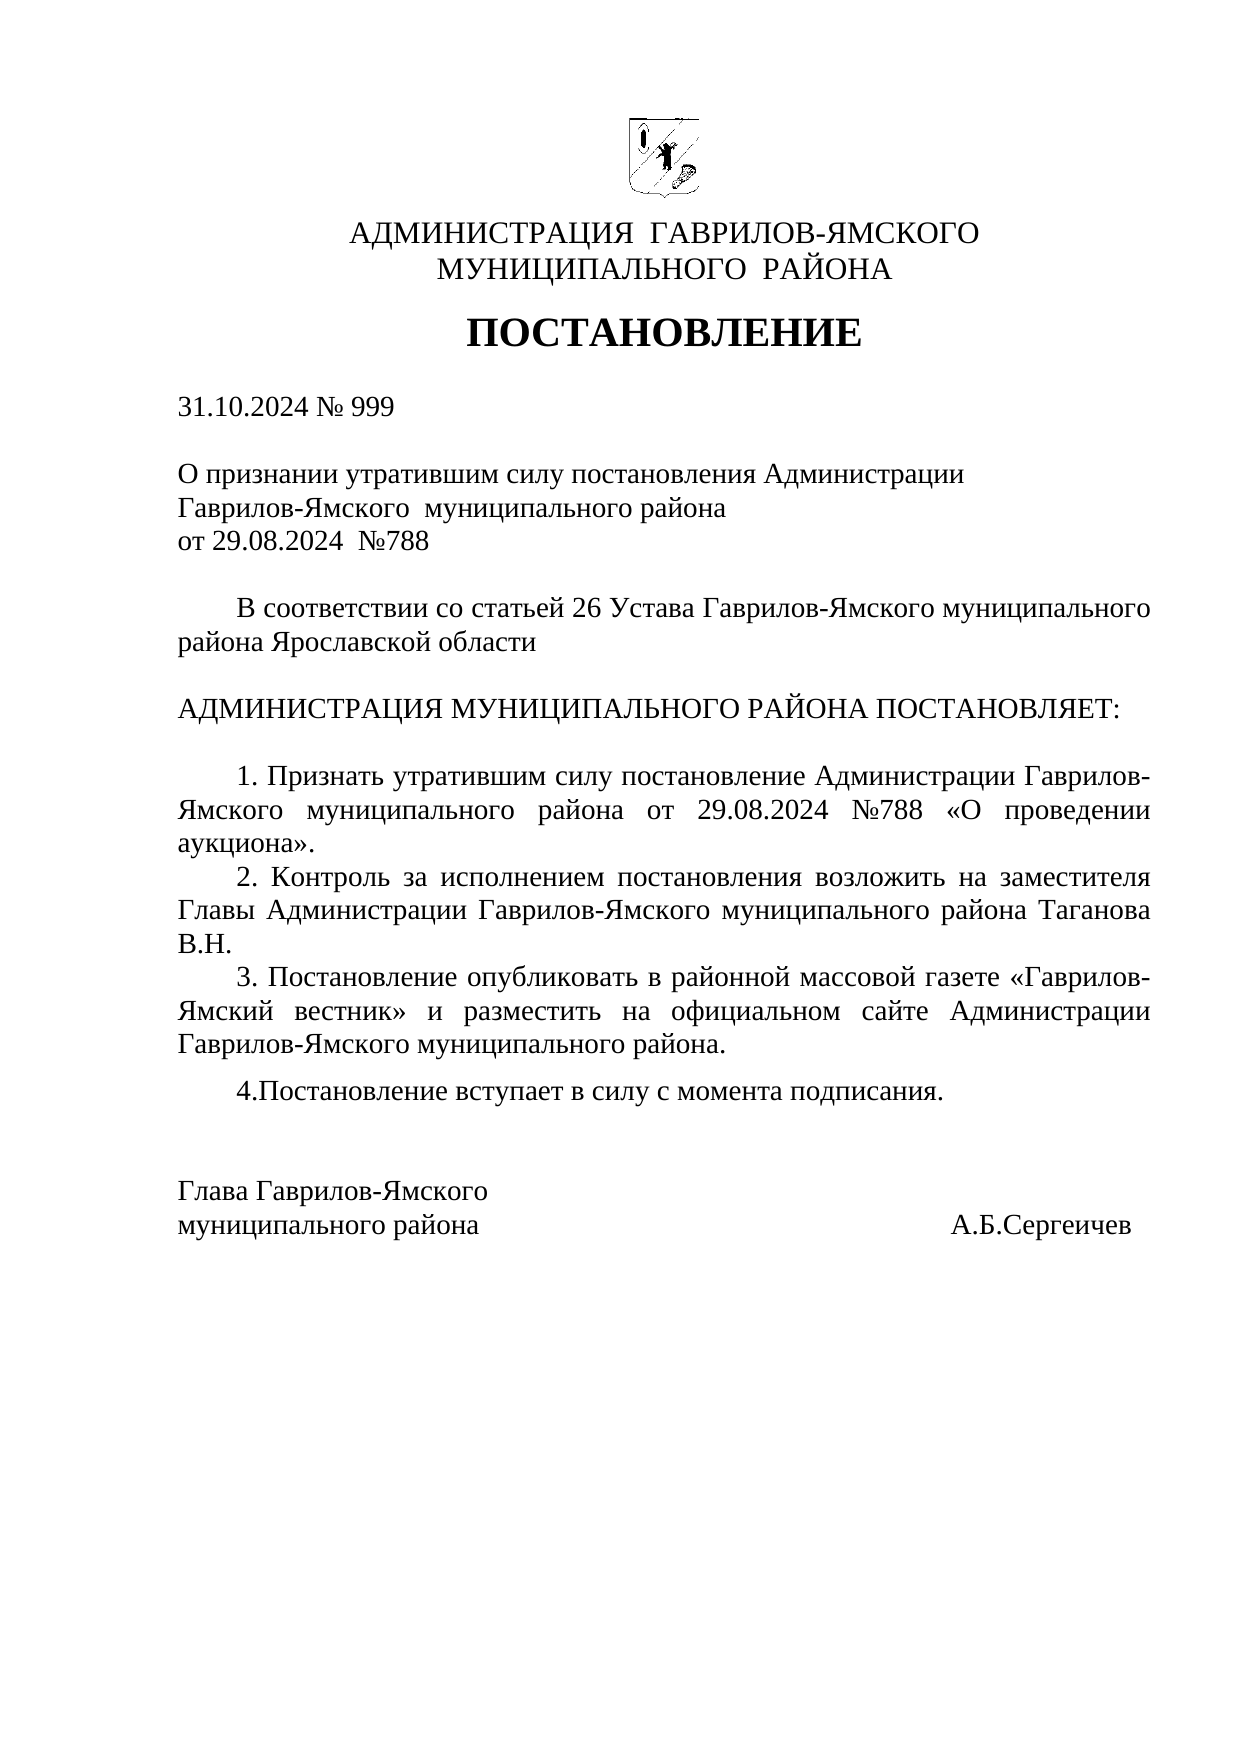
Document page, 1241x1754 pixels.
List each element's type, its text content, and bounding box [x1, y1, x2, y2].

text АДМИНИСТРАЦИЯ ГАВРИЛОВ-ЯМСКОГО [177, 214, 1152, 250]
text О признании утратившим силу постановления Администрации [177, 456, 1152, 490]
text Гаврилов-Ямского муниципального района [177, 490, 1152, 523]
text от 29.08.2024 №788 [177, 523, 1152, 557]
text 3. Постановление опубликовать в районной массовой газете «Гаврилов-Ямский вестник» и разместить на официальном сайте Администрации Гаврилов-Ямского муниципального района. [177, 959, 1152, 1060]
text муниципального района А.Б.Сергеичев [177, 1207, 1152, 1240]
text 2. Контроль за исполнением постановления возложить на заместителя Главы Администрации Гаврилов-Ямского муниципального района Таганова В.Н. [177, 859, 1152, 959]
text В соответствии со статьей 26 Устава Гаврилов-Ямского муниципального района Ярославской области [177, 591, 1152, 658]
text АДМИНИСТРАЦИЯ МУНИЦИПАЛЬНОГО РАЙОНА ПОСТАНОВЛЯЕТ: [177, 691, 1152, 725]
text Глава Гаврилов-Ямского [177, 1173, 1152, 1207]
text 31.10.2024 № 999 [177, 389, 1152, 423]
text МУНИЦИПАЛЬНОГО РАЙОНА [177, 250, 1152, 286]
text 1. Признать утратившим силу постановление Администрации Гаврилов-Ямского муниципального района от 29.08.2024 №788 «О проведении аукциона». [177, 758, 1152, 859]
picture [629, 118, 699, 198]
text ПОСТАНОВЛЕНИЕ [177, 308, 1152, 356]
text 4.Постановление вступает в силу с момента подписания. [177, 1073, 1152, 1106]
